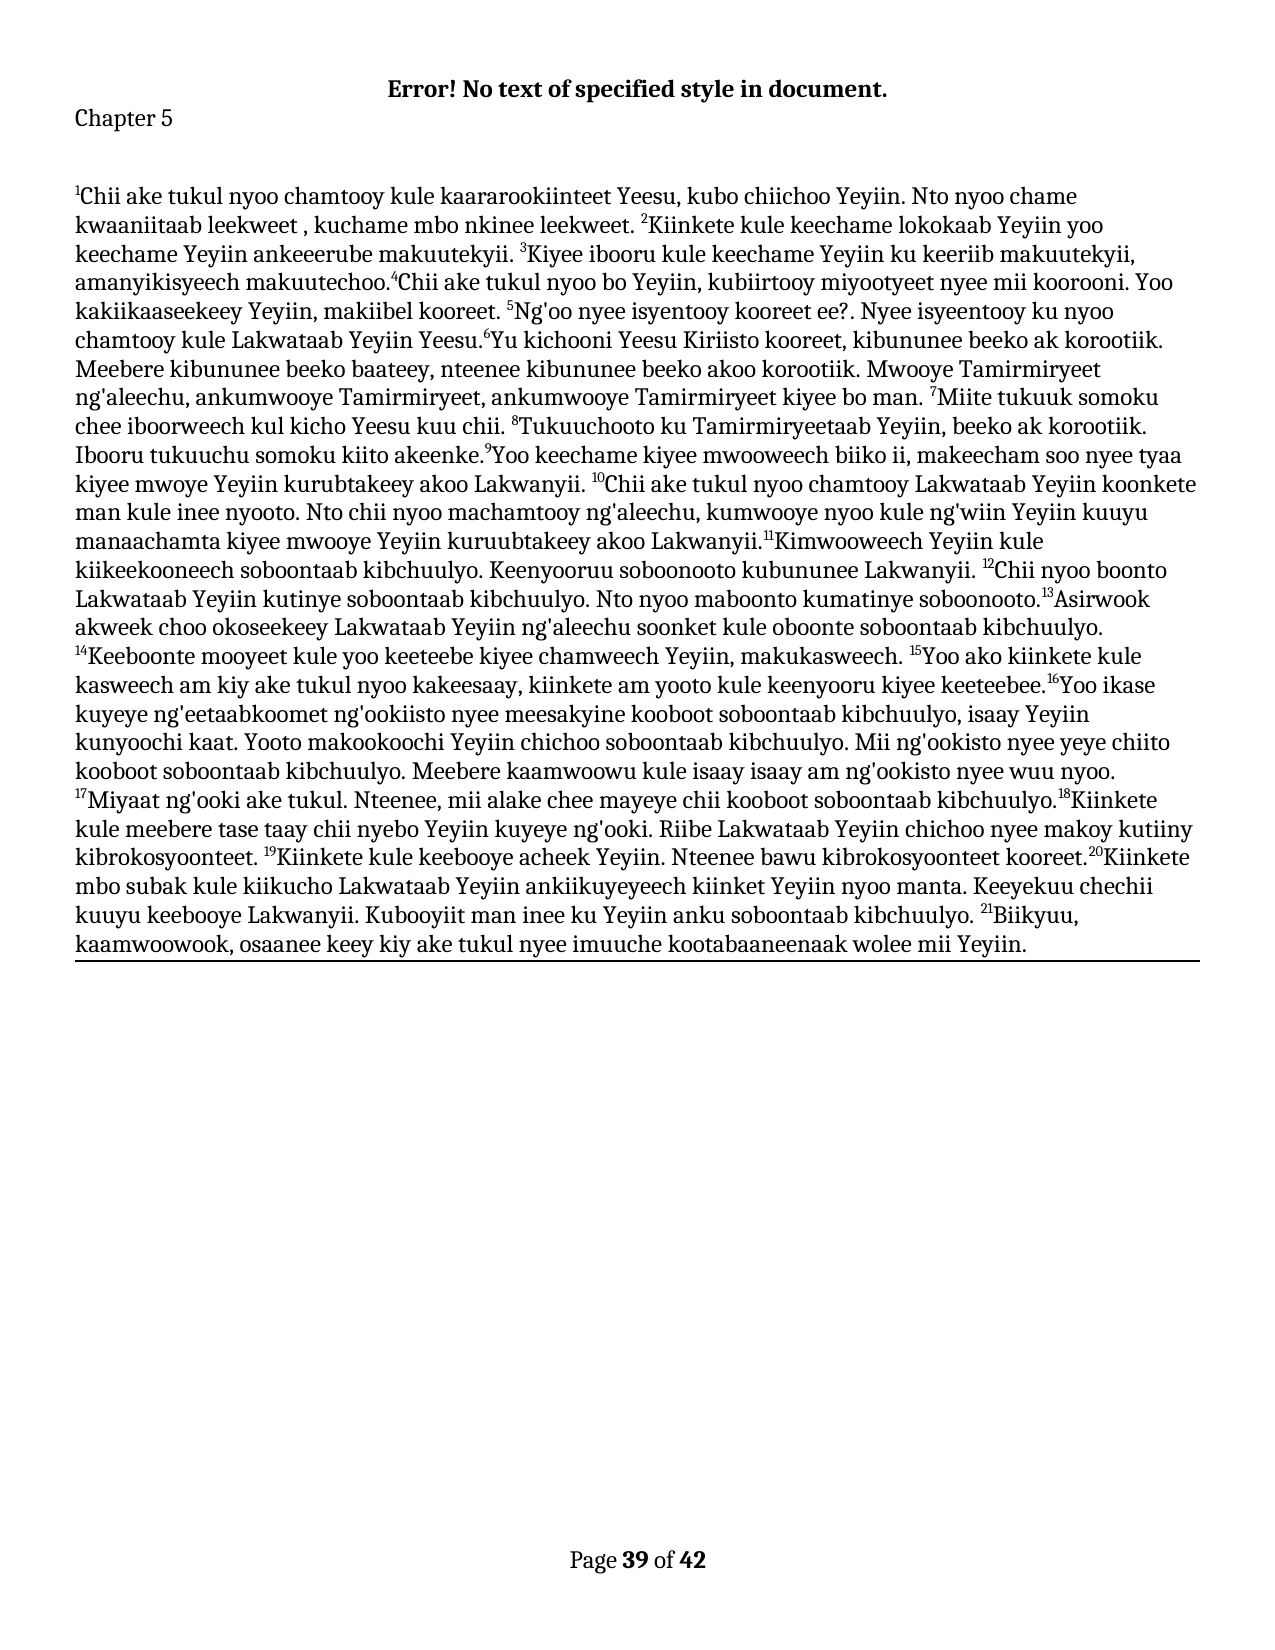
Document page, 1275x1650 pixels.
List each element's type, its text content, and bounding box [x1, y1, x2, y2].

text Chapter 5 [75, 104, 1200, 161]
text 1Chii ake tukul nyoo chamtooy kule kaararookiinteet Yeesu, kubo chiichoo Yeyiin. Nto nyoo chame kwaaniitaab leekweet , kuchame mbo nkinee leekweet. 2Kiinkete kule keechame lokokaab Yeyiin yoo keechame Yeyiin ankeeerube makuutekyii. 3Kiyee ibooru kule keechame Yeyiin ku keeriib makuutekyii, amanyikisyeech makuutechoo.4Chii ake tukul nyoo bo Yeyiin, kubiirtooy miyootyeet nyee mii koorooni. Yoo kakiikaaseekeey Yeyiin, makiibel kooreet. 5Ng'oo nyee isyentooy kooreet ee?. Nyee isyeentooy ku nyoo chamtooy kule Lakwataab Yeyiin Yeesu.6Yu kichooni Yeesu Kiriisto kooreet, kibununee beeko ak korootiik. Meebere kibununee beeko baateey, nteenee kibununee beeko akoo korootiik. Mwooye Tamirmiryeet ng'aleechu, ankumwooye Tamirmiryeet, ankumwooye Tamirmiryeet kiyee bo man. 7Miite tukuuk somoku chee iboorweech kul kicho Yeesu kuu chii. 8Tukuuchooto ku Tamirmiryeetaab Yeyiin, beeko ak korootiik. Ibooru tukuuchu somoku kiito akeenke.9Yoo keechame kiyee mwooweech biiko ii, makeecham soo nyee tyaa kiyee mwoye Yeyiin kurubtakeey akoo Lakwanyii. 10Chii ake tukul nyoo chamtooy Lakwataab Yeyiin koonkete man kule inee nyooto. Nto chii nyoo machamtooy ng'aleechu, kumwooye nyoo kule ng'wiin Yeyiin kuuyu manaachamta kiyee mwooye Yeyiin kuruubtakeey akoo Lakwanyii.11Kimwooweech Yeyiin kule kiikeekooneech soboontaab kibchuulyo. Keenyooruu soboonooto kubununee Lakwanyii. 12Chii nyoo boonto Lakwataab Yeyiin kutinye soboontaab kibchuulyo. Nto nyoo maboonto kumatinye soboonooto.13Asirwook akweek choo okoseekeey Lakwataab Yeyiin ng'aleechu soonket kule oboonte soboontaab kibchuulyo. 14Keeboonte mooyeet kule yoo keeteebe kiyee chamweech Yeyiin, makukasweech. 15Yoo ako kiinkete kule kasweech am kiy ake tukul nyoo kakeesaay, kiinkete am yooto kule keenyooru kiyee keeteebee.16Yoo ikase kuyeye ng'eetaabkoomet ng'ookiisto nyee meesakyine kooboot soboontaab kibchuulyo, isaay Yeyiin kunyoochi kaat. Yooto makookoochi Yeyiin chichoo soboontaab kibchuulyo. Mii ng'ookisto nyee yeye chiito kooboot soboontaab kibchuulyo. Meebere kaamwoowu kule isaay isaay am ng'ookisto nyee wuu nyoo. 17Miyaat ng'ooki ake tukul. Nteenee, mii alake chee mayeye chii kooboot soboontaab kibchuulyo.18Kiinkete kule meebere tase taay chii nyebo Yeyiin kuyeye ng'ooki. Riibe Lakwataab Yeyiin chichoo nyee makoy kutiiny kibrokosyoonteet. 19Kiinkete kule keebooye acheek Yeyiin. Nteenee bawu kibrokosyoonteet kooreet.20Kiinkete mbo subak kule kiikucho Lakwataab Yeyiin ankiikuyeyeech kiinket Yeyiin nyoo manta. Keeyekuu chechii kuuyu keebooye Lakwanyii. Kubooyiit man inee ku Yeyiin anku soboontaab kibchuulyo. 21Biikyuu, kaamwoowook, osaanee keey kiy ake tukul nyee imuuche kootabaaneenaak wolee mii Yeyiin. [75, 182, 1200, 960]
